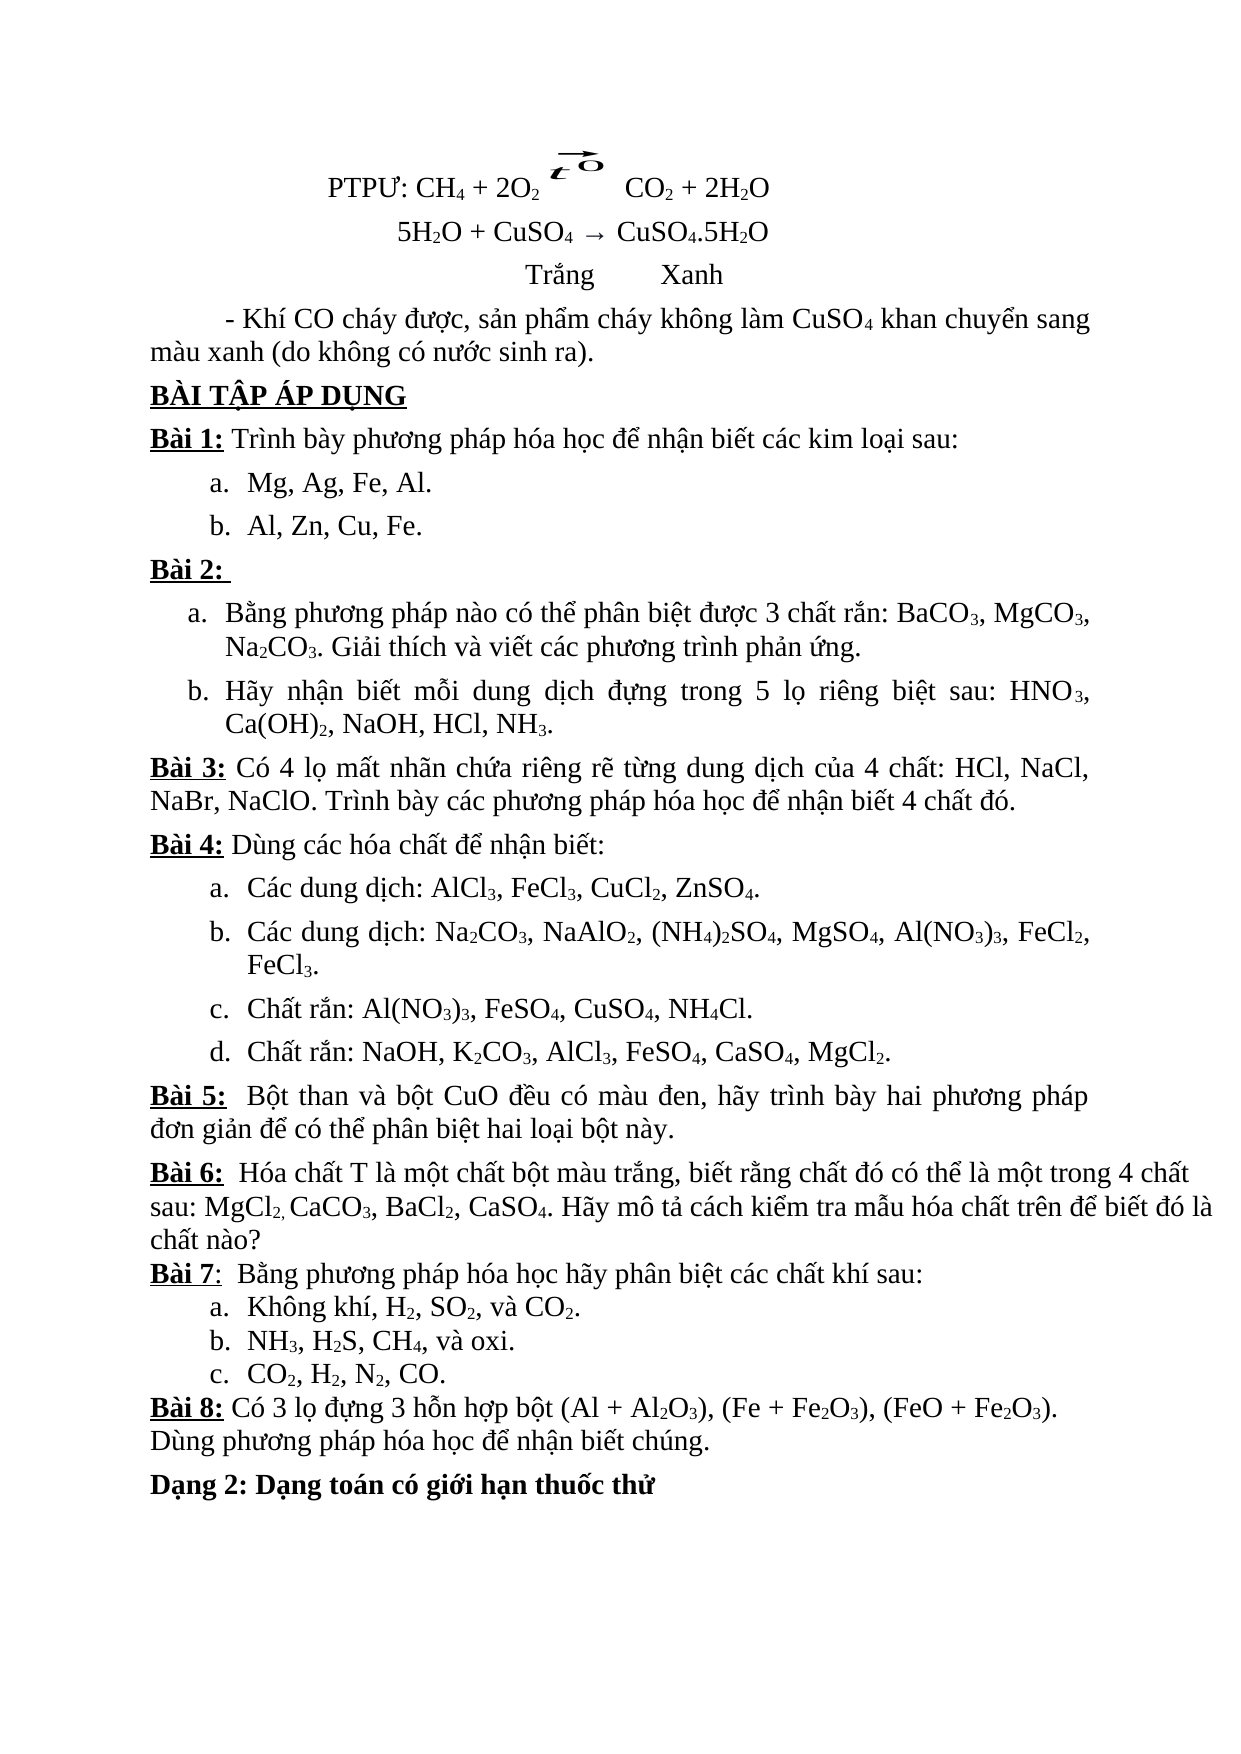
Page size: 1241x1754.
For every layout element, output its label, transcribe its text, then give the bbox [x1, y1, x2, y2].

text Bài 6: Hóa chất T là một chất bột màu trắng, biết rằng chất đó có thể là một trong 4 chất sau: MgCl2, CaCO3, BaCl2, CaSO4. Hãy mô tả cách kiểm tra mẫu hóa chất trên để biết đó là chất nào? [150, 1155, 1221, 1256]
list Các dung dịch: AlCl3, FeCl3, CuCl2, ZnSO4. [209, 870, 1090, 904]
text Dùng phương pháp hóa học để nhận biết chúng. [150, 1423, 1221, 1457]
text PTPƯ: CH4 + 2O2 CO2 + 2H2O [327, 150, 1090, 204]
text - Khí CO cháy được, sản phẩm cháy không làm CuSO4 khan chuyển sang màu xanh (do không có nước sinh ra). [150, 301, 1090, 368]
text 5H2O + CuSO4 → CuSO4.5H2O [617, 214, 1090, 247]
list Các dung dịch: Na2CO3, NaAlO2, (NH4)2SO4, MgSO4, Al(NO3)3, FeCl2, FeCl3. [209, 914, 1090, 981]
text Bài 3: Có 4 lọ mất nhãn chứa riêng rẽ từng dung dịch của 4 chất: HCl, NaCl, NaBr, NaClO. Trình bày các phương pháp hóa học để nhận biết 4 chất đó. [150, 750, 1090, 817]
text Bài 1: Trình bày phương pháp hóa học để nhận biết các kim loại sau: [150, 421, 1090, 455]
list Không khí, H2, SO2, và CO2. [209, 1289, 1221, 1323]
text Bài 8: Có 3 lọ đựng 3 hỗn hợp bột (Al + Al2O3), (Fe + Fe2O3), (FeO + Fe2O3). [150, 1390, 1221, 1423]
text Bài 7: Bằng phương pháp hóa học hãy phân biệt các chất khí sau: [150, 1256, 1221, 1289]
text Dạng 2: Dạng toán có giới hạn thuốc thử [150, 1467, 1090, 1501]
text BÀI TẬP ÁP DỤNG [150, 378, 1090, 411]
list Mg, Ag, Fe, Al. [209, 465, 1090, 498]
list Hãy nhận biết mỗi dung dịch đựng trong 5 lọ riêng biệt sau: HNO3, Ca(OH)2, NaOH, HCl, NH3. [187, 673, 1090, 740]
text Bài 5: Bột than và bột CuO đều có màu đen, hãy trình bày hai phương pháp đơn giản để có thể phân biệt hai loại bột này. [150, 1078, 1090, 1145]
list CO2, H2, N2, CO. [209, 1356, 1221, 1390]
list Al, Zn, Cu, Fe. [209, 508, 1090, 542]
text 5H2O + CuSO4 → CuSO4.5H2O [327, 214, 580, 247]
list Chất rắn: NaOH, K2CO3, AlCl3, FeSO4, CaSO4, MgCl2. [209, 1034, 1090, 1068]
text Trắng Xanh [150, 257, 1090, 291]
list Bằng phương pháp nào có thể phân biệt được 3 chất rắn: BaCO3, MgCO3, Na2CO3. Giải thích và viết các phương trình phản ứng. [187, 596, 1090, 663]
text Bài 2: [150, 552, 1090, 586]
list Chất rắn: Al(NO3)3, FeSO4, CuSO4, NH4Cl. [209, 991, 1090, 1024]
list NH3, H2S, CH4, và oxi. [209, 1323, 1221, 1356]
text Bài 4: Dùng các hóa chất để nhận biết: [150, 827, 1090, 860]
